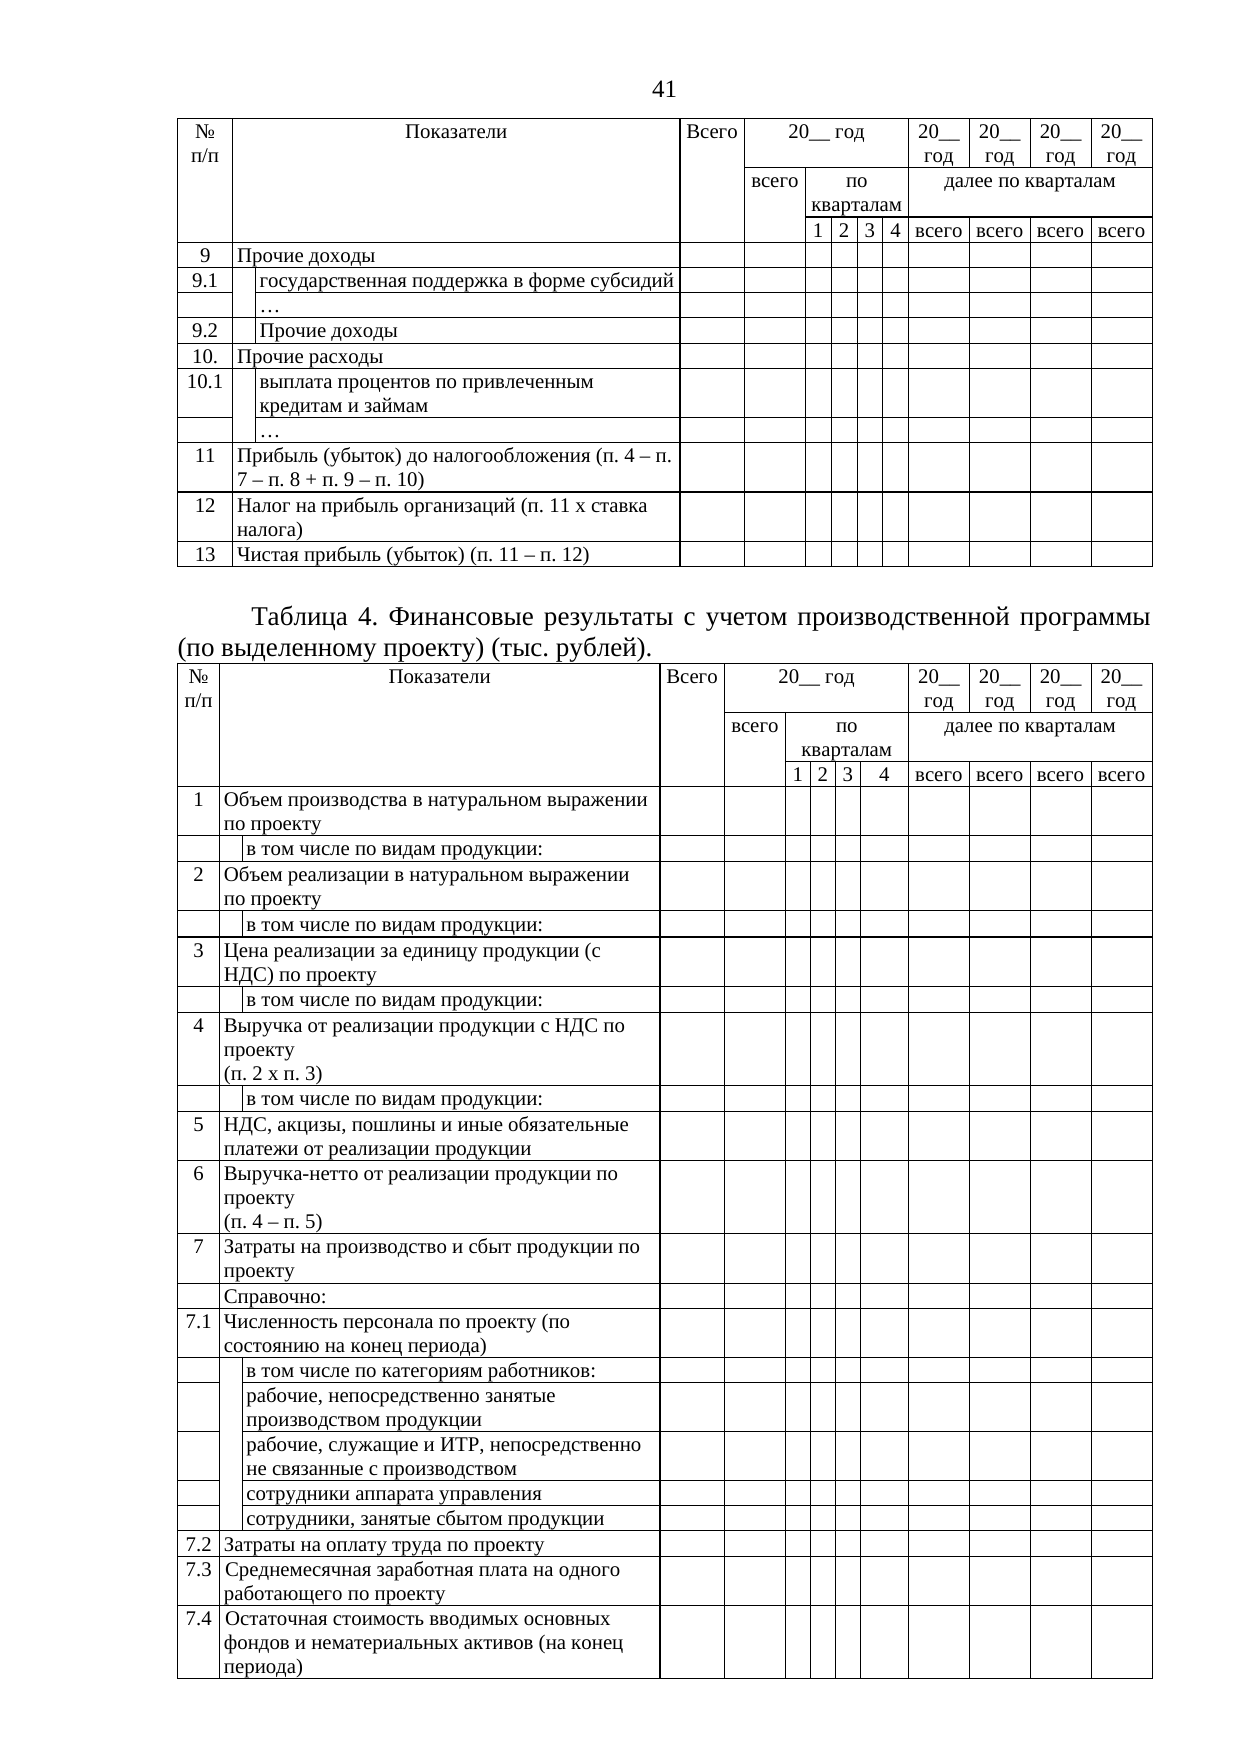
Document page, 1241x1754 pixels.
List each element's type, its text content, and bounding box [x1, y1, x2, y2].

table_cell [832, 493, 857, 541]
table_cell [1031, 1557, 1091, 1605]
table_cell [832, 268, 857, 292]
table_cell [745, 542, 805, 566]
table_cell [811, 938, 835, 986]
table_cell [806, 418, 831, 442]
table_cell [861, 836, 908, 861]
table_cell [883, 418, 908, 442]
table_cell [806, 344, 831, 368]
table_header 20__ год [909, 119, 969, 167]
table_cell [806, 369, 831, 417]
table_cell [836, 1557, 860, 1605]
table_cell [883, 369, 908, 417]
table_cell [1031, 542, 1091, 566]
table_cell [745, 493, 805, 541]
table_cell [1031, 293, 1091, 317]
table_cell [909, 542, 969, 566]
table_header № п/п [178, 119, 232, 242]
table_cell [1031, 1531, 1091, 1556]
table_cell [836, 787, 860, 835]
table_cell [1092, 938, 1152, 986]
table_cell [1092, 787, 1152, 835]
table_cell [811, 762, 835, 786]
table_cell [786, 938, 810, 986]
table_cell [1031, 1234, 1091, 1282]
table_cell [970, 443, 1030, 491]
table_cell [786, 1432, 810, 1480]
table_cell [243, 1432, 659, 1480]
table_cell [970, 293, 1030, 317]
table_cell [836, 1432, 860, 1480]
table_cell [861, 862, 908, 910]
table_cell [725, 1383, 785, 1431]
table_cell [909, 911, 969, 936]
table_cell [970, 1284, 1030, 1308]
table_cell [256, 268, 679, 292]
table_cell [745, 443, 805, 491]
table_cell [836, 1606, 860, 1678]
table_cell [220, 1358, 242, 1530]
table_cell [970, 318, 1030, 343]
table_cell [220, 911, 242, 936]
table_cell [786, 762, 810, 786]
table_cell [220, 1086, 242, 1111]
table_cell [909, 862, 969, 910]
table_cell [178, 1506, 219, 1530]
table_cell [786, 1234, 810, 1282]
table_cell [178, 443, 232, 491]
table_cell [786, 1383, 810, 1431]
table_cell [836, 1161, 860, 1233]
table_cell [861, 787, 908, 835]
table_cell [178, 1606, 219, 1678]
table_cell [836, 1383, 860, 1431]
text Таблица 4. Финансовые результаты с учетом производственной программы (по выделенному проекту) (тыс. рублей). [177, 600, 1152, 663]
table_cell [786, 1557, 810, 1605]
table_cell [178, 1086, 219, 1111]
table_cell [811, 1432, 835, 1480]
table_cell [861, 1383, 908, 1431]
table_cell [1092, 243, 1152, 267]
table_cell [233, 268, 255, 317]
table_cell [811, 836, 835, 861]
table_cell по кварталам [806, 168, 908, 216]
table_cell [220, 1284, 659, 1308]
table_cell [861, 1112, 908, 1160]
table_cell всего [970, 218, 1030, 242]
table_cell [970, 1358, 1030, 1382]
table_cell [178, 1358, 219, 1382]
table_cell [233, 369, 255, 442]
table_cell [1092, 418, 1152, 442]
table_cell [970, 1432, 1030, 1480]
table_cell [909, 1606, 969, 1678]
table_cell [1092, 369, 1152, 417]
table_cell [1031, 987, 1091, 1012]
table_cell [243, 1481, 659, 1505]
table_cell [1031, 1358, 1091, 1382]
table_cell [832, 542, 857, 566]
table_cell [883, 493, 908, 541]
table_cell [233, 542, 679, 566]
table_header 20__ год [970, 119, 1030, 167]
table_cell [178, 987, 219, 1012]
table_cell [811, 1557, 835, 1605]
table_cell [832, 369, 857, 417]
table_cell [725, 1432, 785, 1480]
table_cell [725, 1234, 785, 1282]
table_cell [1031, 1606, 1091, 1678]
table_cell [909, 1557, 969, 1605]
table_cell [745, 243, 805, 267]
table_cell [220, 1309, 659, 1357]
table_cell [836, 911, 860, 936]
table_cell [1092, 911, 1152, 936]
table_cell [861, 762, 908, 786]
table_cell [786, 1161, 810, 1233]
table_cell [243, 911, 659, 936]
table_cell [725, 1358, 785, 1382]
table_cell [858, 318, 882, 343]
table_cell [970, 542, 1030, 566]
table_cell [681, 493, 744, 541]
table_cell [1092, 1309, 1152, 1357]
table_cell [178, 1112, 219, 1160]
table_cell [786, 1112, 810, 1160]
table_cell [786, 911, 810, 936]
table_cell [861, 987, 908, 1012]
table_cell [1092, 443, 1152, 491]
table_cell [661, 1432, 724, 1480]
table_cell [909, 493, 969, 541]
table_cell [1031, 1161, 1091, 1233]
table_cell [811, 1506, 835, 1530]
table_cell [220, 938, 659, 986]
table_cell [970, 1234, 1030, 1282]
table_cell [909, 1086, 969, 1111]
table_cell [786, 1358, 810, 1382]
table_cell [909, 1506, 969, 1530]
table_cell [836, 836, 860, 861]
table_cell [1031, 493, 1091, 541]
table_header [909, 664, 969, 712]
table_cell 1 [806, 218, 831, 242]
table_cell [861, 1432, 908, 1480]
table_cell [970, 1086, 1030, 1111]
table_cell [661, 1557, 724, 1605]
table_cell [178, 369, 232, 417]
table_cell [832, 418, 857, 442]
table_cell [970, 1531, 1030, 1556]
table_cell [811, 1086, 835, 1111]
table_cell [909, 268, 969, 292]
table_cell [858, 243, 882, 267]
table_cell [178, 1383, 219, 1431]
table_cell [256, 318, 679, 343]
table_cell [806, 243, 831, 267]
table_header 20__ год [1092, 119, 1152, 167]
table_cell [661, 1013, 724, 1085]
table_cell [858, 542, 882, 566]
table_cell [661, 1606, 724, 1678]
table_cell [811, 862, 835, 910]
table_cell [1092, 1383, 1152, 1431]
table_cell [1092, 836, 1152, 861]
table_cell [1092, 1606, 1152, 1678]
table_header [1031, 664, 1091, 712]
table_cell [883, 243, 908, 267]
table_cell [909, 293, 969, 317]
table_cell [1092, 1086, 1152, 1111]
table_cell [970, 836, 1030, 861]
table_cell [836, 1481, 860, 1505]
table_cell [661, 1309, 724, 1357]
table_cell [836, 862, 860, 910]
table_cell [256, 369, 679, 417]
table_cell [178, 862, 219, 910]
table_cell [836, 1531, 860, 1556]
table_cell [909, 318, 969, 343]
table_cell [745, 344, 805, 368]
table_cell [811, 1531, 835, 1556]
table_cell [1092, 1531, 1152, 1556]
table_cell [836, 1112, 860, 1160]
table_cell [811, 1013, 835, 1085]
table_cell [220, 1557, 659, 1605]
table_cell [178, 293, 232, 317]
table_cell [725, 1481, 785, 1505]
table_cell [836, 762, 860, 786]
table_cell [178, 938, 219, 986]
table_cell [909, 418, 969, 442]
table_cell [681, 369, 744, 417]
table_header 20__ год [1031, 119, 1091, 167]
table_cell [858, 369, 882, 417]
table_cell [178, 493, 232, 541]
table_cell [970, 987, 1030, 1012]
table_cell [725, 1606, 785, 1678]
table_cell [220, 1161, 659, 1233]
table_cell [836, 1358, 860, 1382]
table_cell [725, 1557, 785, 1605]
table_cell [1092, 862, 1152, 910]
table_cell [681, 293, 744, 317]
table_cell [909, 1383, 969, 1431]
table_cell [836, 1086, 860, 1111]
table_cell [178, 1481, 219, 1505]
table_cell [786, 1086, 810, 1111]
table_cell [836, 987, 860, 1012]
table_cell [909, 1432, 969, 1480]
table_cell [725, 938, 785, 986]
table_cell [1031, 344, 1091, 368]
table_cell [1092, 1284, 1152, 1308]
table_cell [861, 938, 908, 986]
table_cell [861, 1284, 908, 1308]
table_cell всего [1092, 218, 1152, 242]
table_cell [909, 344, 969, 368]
table_cell всего [745, 168, 805, 242]
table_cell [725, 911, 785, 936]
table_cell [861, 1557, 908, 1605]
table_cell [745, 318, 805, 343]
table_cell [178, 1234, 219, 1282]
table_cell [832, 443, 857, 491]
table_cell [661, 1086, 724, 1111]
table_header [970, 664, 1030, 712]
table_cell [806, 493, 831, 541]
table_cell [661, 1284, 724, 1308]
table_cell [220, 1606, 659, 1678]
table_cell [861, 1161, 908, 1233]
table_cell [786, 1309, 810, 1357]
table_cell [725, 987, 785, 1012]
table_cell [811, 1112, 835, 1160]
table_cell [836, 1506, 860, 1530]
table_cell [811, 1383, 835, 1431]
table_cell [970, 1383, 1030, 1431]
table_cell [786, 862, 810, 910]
table_header Показатели [233, 119, 679, 242]
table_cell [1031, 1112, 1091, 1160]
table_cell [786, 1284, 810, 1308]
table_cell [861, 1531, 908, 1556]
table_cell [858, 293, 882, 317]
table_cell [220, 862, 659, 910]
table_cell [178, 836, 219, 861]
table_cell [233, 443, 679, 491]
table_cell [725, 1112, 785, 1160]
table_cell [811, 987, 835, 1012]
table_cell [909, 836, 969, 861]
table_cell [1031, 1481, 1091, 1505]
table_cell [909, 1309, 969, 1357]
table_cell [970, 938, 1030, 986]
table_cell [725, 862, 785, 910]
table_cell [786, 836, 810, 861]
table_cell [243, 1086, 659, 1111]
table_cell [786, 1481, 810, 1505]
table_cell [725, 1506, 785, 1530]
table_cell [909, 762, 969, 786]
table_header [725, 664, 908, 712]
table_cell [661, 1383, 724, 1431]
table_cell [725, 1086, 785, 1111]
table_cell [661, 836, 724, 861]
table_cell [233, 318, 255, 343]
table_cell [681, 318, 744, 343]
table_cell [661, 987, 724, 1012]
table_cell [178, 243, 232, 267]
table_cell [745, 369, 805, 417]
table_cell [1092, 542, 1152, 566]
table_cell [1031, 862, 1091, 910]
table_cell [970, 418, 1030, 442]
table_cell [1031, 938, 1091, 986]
table_cell 2 [832, 218, 857, 242]
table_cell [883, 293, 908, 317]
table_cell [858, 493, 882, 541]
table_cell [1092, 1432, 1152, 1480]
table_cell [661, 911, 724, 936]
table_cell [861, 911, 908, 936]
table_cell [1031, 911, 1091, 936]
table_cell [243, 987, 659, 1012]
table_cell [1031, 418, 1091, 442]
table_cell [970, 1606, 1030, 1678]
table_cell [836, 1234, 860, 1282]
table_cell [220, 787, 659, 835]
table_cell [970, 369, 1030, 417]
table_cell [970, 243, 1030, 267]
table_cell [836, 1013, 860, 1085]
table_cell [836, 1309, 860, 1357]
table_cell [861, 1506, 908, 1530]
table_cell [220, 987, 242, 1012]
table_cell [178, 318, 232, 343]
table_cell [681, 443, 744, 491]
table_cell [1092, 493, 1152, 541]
table_cell 4 [883, 218, 908, 242]
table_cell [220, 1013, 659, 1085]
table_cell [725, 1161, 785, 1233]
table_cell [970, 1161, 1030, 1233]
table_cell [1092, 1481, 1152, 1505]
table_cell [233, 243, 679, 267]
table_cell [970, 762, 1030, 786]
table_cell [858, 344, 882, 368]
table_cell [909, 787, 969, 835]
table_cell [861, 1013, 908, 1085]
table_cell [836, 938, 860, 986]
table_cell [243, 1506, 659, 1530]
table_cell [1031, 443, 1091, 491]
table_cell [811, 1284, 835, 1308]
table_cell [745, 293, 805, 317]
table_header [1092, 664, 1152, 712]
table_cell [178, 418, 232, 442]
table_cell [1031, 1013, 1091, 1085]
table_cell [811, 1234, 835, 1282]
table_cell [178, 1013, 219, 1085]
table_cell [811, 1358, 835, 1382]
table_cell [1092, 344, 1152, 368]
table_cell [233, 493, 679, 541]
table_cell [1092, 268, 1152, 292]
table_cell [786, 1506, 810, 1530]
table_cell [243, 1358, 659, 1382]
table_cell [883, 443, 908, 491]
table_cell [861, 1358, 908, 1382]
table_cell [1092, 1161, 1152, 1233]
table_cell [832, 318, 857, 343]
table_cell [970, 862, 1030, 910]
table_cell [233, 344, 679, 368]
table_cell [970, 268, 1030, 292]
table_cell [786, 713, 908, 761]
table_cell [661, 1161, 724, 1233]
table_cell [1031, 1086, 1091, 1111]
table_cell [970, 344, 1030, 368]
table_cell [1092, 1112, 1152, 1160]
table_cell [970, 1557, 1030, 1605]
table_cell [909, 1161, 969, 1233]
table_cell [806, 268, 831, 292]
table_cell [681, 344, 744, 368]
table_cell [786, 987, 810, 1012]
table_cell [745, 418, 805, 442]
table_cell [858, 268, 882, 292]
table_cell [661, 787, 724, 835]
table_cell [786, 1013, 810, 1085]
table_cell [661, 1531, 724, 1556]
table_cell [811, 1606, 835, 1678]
table_cell всего [909, 218, 969, 242]
table_cell всего [1031, 218, 1091, 242]
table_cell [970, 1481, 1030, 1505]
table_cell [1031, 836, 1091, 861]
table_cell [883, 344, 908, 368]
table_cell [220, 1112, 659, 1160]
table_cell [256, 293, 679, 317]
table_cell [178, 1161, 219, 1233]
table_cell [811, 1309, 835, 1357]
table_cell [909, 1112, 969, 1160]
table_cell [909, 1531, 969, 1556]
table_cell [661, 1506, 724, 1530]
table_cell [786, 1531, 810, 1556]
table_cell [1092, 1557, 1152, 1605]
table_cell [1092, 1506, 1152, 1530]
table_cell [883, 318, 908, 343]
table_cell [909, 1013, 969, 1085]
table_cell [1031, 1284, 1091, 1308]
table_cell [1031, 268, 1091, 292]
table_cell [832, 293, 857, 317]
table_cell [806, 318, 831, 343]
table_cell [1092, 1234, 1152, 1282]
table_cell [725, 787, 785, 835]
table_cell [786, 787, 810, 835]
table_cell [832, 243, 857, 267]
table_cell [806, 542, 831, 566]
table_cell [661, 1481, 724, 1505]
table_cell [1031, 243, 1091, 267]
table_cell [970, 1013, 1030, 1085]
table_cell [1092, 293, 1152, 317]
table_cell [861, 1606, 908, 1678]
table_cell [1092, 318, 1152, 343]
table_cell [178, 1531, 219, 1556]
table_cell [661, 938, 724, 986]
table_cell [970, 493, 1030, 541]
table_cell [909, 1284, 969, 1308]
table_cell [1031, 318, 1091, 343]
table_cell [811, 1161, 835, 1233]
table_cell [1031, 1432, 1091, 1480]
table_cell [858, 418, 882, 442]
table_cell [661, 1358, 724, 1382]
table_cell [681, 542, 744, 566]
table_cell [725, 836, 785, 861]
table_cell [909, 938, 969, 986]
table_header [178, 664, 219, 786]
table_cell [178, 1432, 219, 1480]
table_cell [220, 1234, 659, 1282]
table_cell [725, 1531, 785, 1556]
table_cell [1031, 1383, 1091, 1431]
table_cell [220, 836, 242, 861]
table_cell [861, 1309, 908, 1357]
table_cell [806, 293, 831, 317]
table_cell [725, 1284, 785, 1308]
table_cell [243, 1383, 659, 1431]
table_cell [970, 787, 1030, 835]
table_header Всего [681, 119, 744, 242]
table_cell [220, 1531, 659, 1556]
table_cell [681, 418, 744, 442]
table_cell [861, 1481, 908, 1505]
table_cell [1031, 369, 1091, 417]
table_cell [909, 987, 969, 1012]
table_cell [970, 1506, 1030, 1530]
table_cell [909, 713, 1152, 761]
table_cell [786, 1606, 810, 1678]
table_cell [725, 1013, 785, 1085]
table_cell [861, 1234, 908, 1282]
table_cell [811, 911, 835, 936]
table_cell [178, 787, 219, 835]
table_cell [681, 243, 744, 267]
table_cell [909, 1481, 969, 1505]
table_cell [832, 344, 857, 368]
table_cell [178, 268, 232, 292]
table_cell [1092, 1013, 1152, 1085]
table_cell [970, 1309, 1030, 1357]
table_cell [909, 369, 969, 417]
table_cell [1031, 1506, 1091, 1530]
table_cell 3 [858, 218, 882, 242]
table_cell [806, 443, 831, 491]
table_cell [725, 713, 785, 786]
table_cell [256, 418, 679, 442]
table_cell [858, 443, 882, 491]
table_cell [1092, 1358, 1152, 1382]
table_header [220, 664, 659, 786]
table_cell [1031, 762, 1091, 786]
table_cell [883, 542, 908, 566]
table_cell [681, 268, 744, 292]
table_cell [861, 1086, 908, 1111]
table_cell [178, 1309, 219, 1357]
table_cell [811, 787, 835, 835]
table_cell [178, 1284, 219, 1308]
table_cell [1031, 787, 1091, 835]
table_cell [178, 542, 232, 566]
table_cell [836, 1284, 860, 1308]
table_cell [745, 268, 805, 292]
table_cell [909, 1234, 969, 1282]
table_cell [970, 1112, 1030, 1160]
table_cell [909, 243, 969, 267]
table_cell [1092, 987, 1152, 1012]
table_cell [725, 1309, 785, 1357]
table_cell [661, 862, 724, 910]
table_header 20__ год [745, 119, 908, 167]
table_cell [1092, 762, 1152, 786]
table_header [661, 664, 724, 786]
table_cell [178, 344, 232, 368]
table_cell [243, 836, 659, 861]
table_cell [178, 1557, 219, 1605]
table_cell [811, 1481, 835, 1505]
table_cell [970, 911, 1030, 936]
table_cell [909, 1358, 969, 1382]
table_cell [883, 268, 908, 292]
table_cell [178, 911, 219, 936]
table_cell далее по кварталам [909, 168, 1152, 216]
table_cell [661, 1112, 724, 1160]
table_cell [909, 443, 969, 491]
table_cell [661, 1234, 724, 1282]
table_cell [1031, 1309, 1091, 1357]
